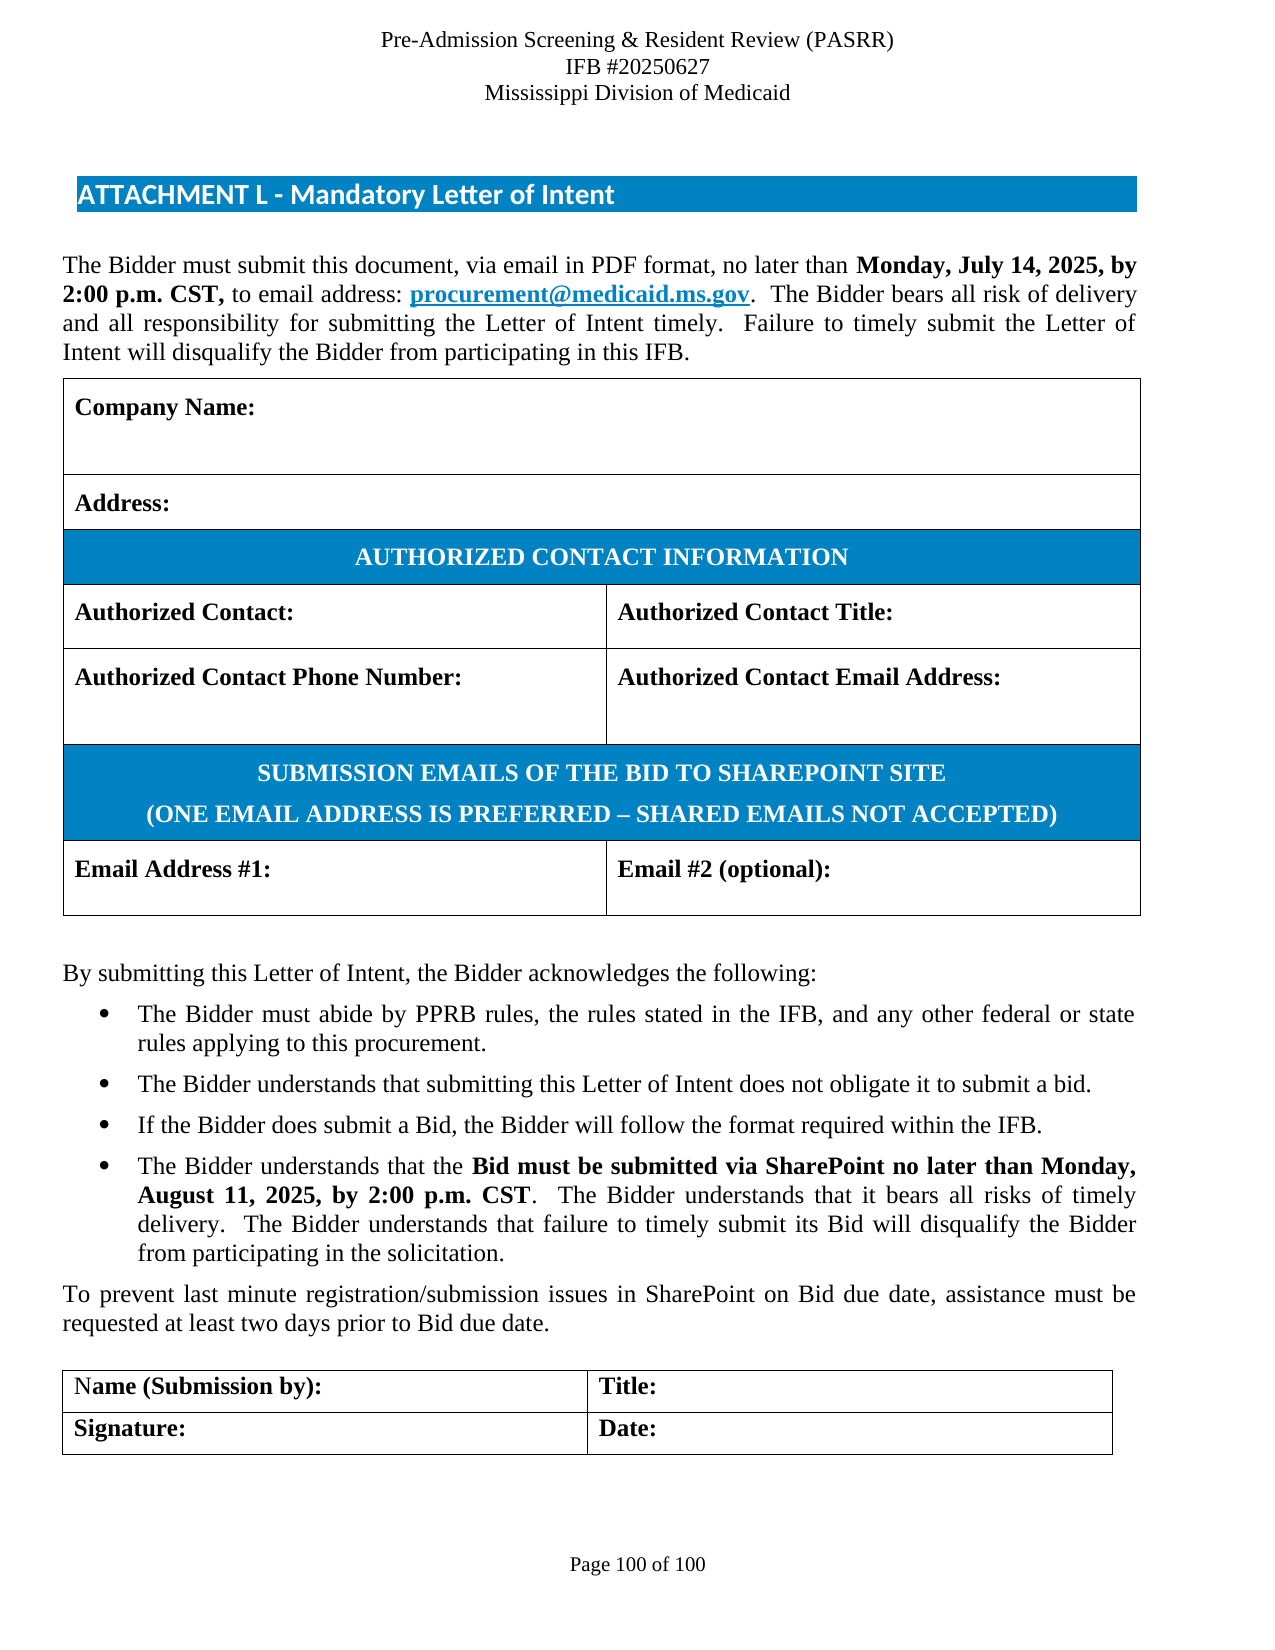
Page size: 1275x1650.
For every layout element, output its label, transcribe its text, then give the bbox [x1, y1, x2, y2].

table_cell Email #2 (optional): [607, 841, 1140, 915]
table_cell Authorized Contact: [64, 585, 606, 648]
table_cell Date: [588, 1413, 1112, 1454]
table_cell AUTHORIZED CONTACT INFORMATION [64, 530, 1140, 584]
table_cell Authorized Contact Phone Number: [64, 649, 606, 744]
table_cell Authorized Contact Email Address: [607, 649, 1140, 744]
text The Bidder must submit this document, via email in PDF format, no later than Monday, July 14, 2025, by 2:00 p.m. CST, to email address: procurement@medicaid.ms.gov. The Bidder bears all risk of delivery and all responsibility for submitting the Letter of Intent timely. Failure to timely submit the Letter of Intent will disqualify the Bidder from participating in this IFB. [62, 251, 1137, 366]
list The Bidder understands that submitting this Letter of Intent does not obligate it to submit a bid. [100, 1069, 1137, 1098]
table_cell SUBMISSION EMAILS OF THE BID TO SHAREPOINT SITE (ONE EMAIL ADDRESS IS PREFERRED – SHARED EMAILS NOT ACCEPTED) [64, 745, 1140, 840]
table_cell Email Address #1: [64, 841, 606, 915]
list To prevent last minute registration/submission issues in SharePoint on Bid due date, assistance must be requested at least two days prior to Bid due date. [62, 1279, 1137, 1336]
table_cell Signature: [63, 1413, 587, 1454]
table_cell Authorized Contact Title: [607, 585, 1140, 648]
table_header Company Name: [64, 379, 1140, 474]
table_cell Address: [64, 475, 1140, 529]
list If the Bidder does submit a Bid, the Bidder will follow the format required within the IFB. [100, 1110, 1137, 1139]
subtitle ATTACHMENT L - Mandatory Letter of Intent [77, 176, 1137, 212]
table_header Name (Submission by): [63, 1371, 587, 1412]
list The Bidder must abide by PPRB rules, the rules stated in the IFB, and any other federal or state rules applying to this procurement. [100, 999, 1137, 1056]
table_header Title: [588, 1371, 1112, 1412]
list The Bidder understands that the Bid must be submitted via SharePoint no later than Monday, August 11, 2025, by 2:00 p.m. CST. The Bidder understands that it bears all risks of timely delivery. The Bidder understands that failure to timely submit its Bid will disqualify the Bidder from participating in the solicitation. [100, 1151, 1137, 1266]
text By submitting this Letter of Intent, the Bidder acknowledges the following: [62, 958, 1137, 986]
